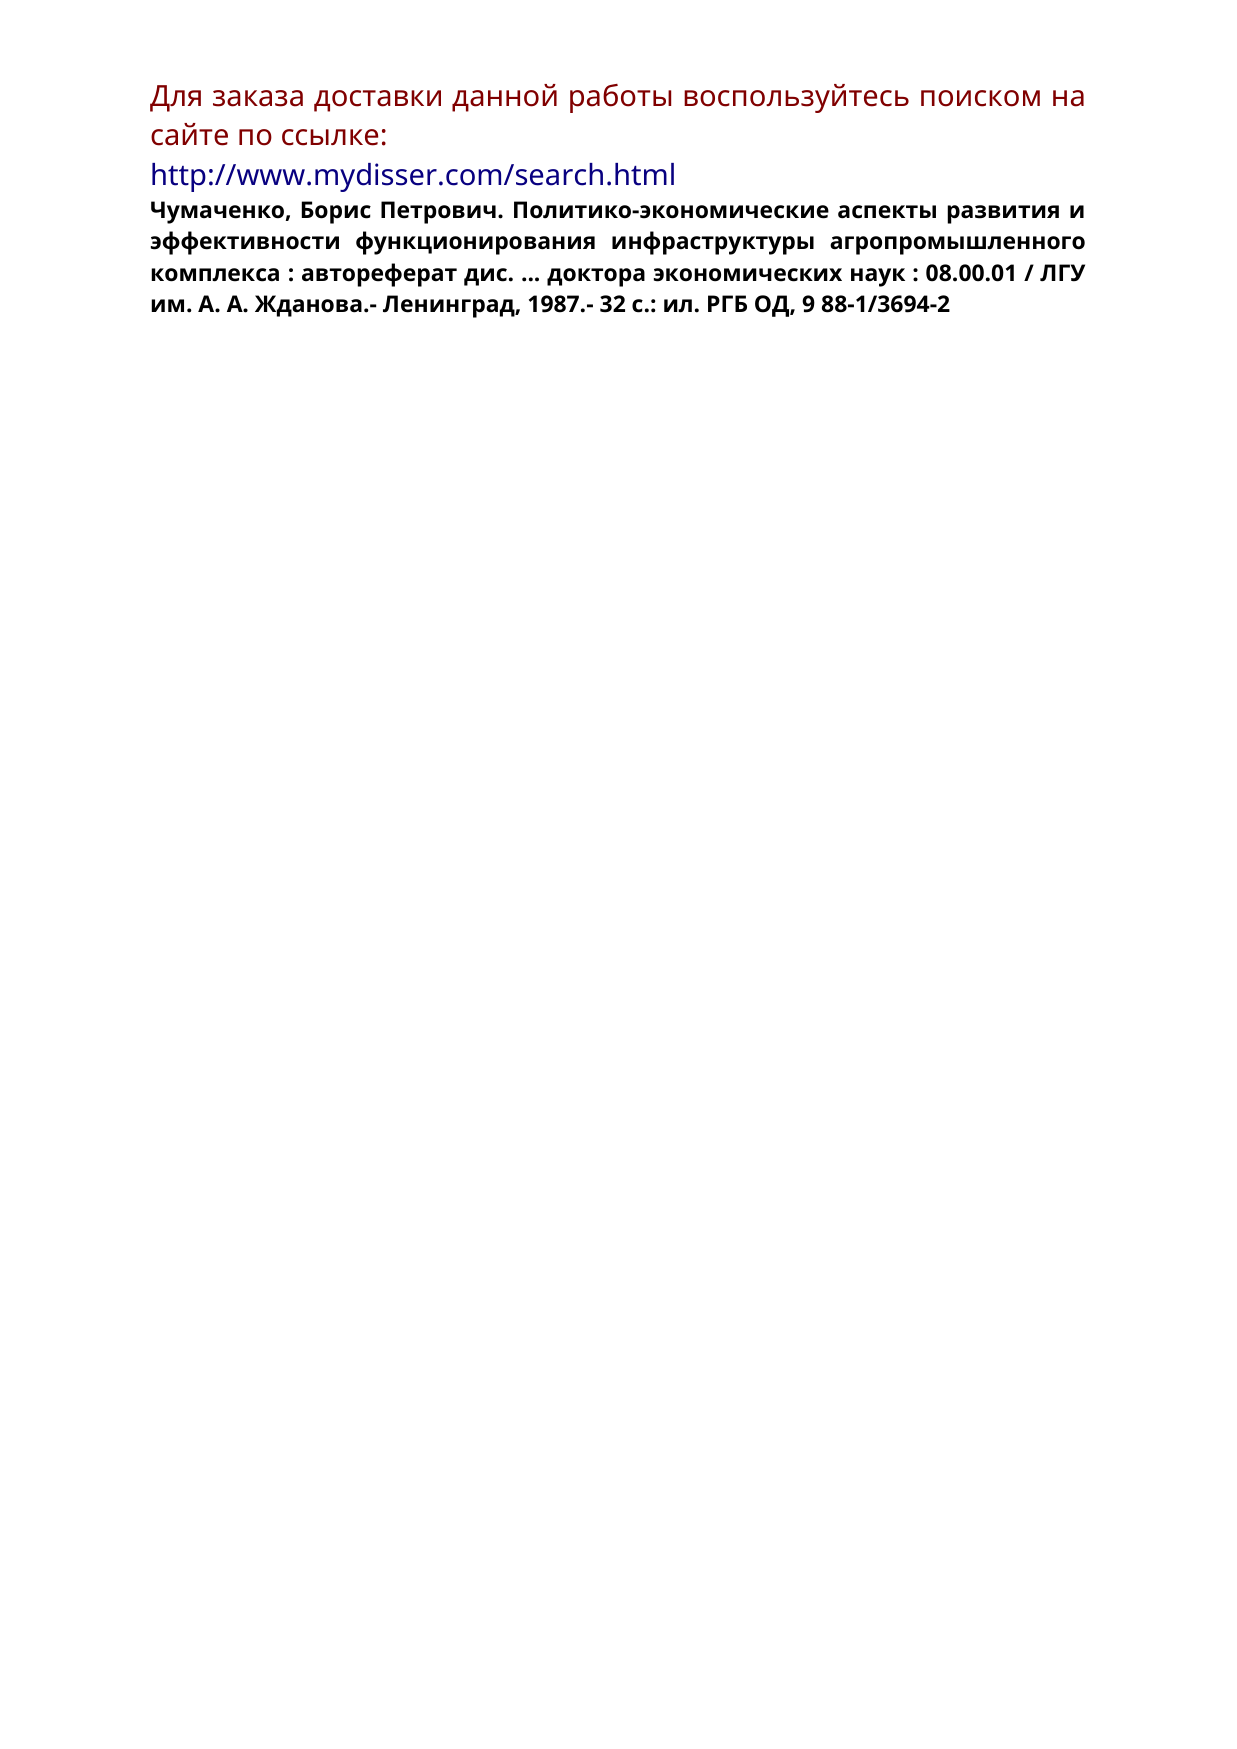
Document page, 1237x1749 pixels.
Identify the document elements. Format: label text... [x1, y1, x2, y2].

text Чумаченко, Борис Петрович. Политико-экономические аспекты развития и эффективности функционирования инфраструктуры агропромышленного комплекса : автореферат дис. ... доктора экономических наук : 08.00.01 / ЛГУ им. А. А. Жданова.- Ленинград, 1987.- 32 с.: ил. РГБ ОД, 9 88-1/3694-2 [150, 194, 1086, 319]
